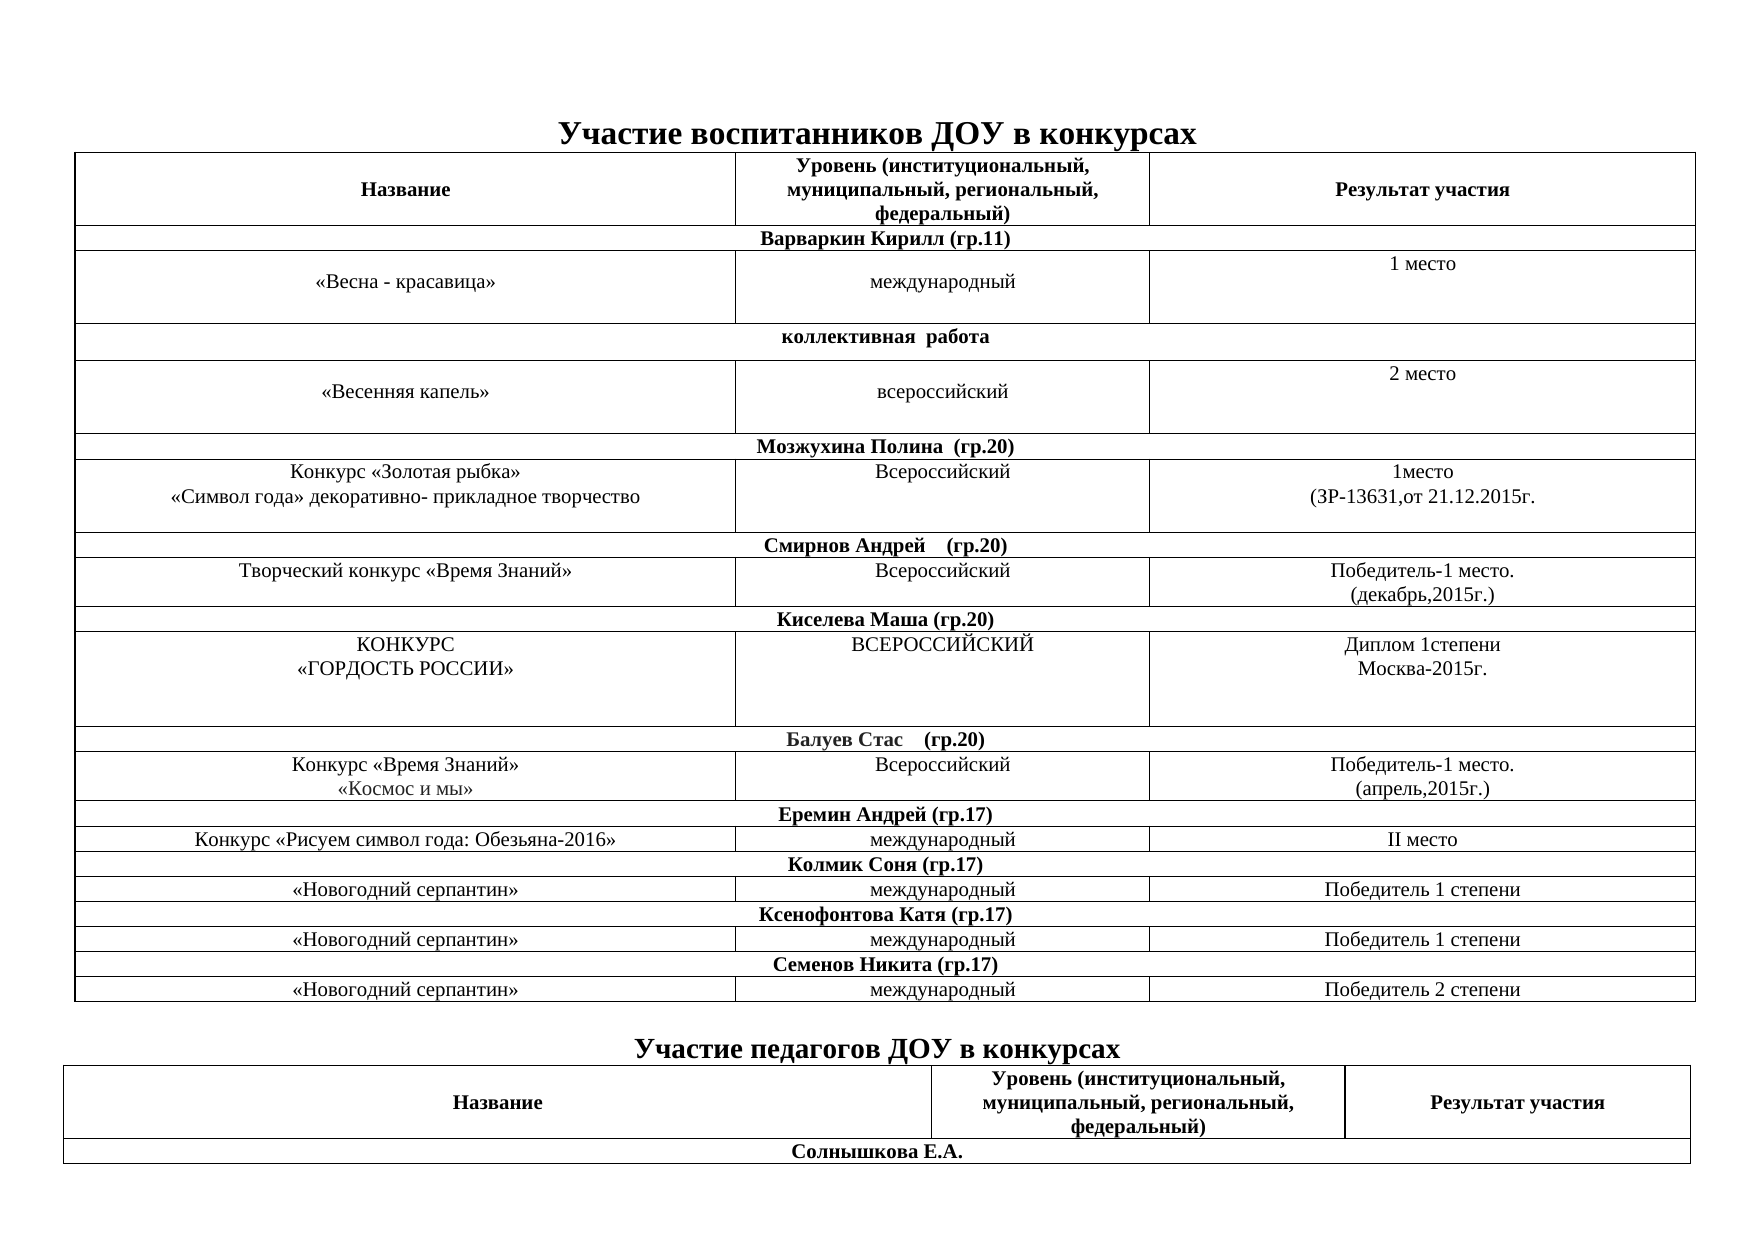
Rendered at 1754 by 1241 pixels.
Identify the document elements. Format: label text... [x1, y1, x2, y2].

text Участие педагогов ДОУ в конкурсах [75, 1031, 1679, 1064]
table_cell II место [1150, 827, 1695, 851]
table_cell «Новогодний серпантин» [76, 927, 735, 951]
table_cell Всероссийский [736, 558, 1149, 606]
table_cell Солнышкова Е.А. [64, 1139, 1690, 1163]
table_cell «Новогодний серпантин» [76, 977, 735, 1001]
table_cell Всероссийский [736, 460, 1149, 532]
table_cell ВСЕРОССИЙСКИЙ [736, 632, 1149, 726]
table_header Уровень (институциональный, муниципальный, региональный, федеральный) [932, 1066, 1344, 1138]
table_cell Победитель 2 степени [1150, 977, 1695, 1001]
table_cell Конкурс «Время Знаний» «Космос и мы» [76, 752, 735, 800]
table_cell Победитель-1 место. (апрель,2015г.) [1150, 752, 1695, 800]
table_cell Всероссийский [736, 752, 1149, 800]
table_cell международный [736, 827, 1149, 851]
table_header Результат участия [1346, 1066, 1690, 1138]
table_cell «Новогодний серпантин» [76, 877, 735, 901]
table_cell Победитель 1 степени [1150, 877, 1695, 901]
table_cell Мозжухина Полина (гр.20) [76, 434, 1695, 458]
table_cell международный [736, 251, 1149, 323]
table_cell Еремин Андрей (гр.17) [76, 801, 1695, 826]
table_cell международный [736, 877, 1149, 901]
table_cell Балуев Стас (гр.20) [76, 727, 1695, 751]
table_cell Колмик Соня (гр.17) [76, 852, 1695, 876]
table_cell Ксенофонтова Катя (гр.17) [76, 902, 1695, 926]
table_header Название [76, 153, 735, 225]
table_cell Конкурс «Рисуем символ года: Обезьяна-2016» [76, 827, 735, 851]
table_cell Смирнов Андрей (гр.20) [76, 533, 1695, 557]
text Участие воспитанников ДОУ в конкурсах [75, 113, 1679, 152]
table_cell Творческий конкурс «Время Знаний» [76, 558, 735, 606]
table_cell коллективная работа [76, 324, 1695, 360]
table_cell Победитель 1 степени [1150, 927, 1695, 951]
table_cell 1 место [1150, 251, 1695, 323]
table_cell Победитель-1 место. (декабрь,2015г.) [1150, 558, 1695, 606]
table_cell 2 место [1150, 361, 1695, 433]
table_cell Киселева Маша (гр.20) [76, 607, 1695, 631]
table_cell международный [736, 977, 1149, 1001]
table_cell Семенов Никита (гр.17) [76, 952, 1695, 976]
table_cell Варваркин Кирилл (гр.11) [76, 226, 1695, 250]
table_cell «Весна - красавица» [76, 251, 735, 323]
table_cell Конкурс «Золотая рыбка» «Символ года» декоративно- прикладное творчество [76, 460, 735, 532]
table_header Результат участия [1150, 153, 1695, 225]
table_cell КОНКУРС «ГОРДОСТЬ РОССИИ» [76, 632, 735, 726]
table_cell всероссийский [736, 361, 1149, 433]
table_cell 1место (ЗР-13631,от 21.12.2015г. [1150, 460, 1695, 532]
table_header Уровень (институциональный, муниципальный, региональный, федеральный) [736, 153, 1149, 225]
table_cell международный [736, 927, 1149, 951]
table_header Название [64, 1066, 931, 1138]
table_cell «Весенняя капель» [76, 361, 735, 433]
table_cell Диплом 1степени Москва-2015г. [1150, 632, 1695, 726]
